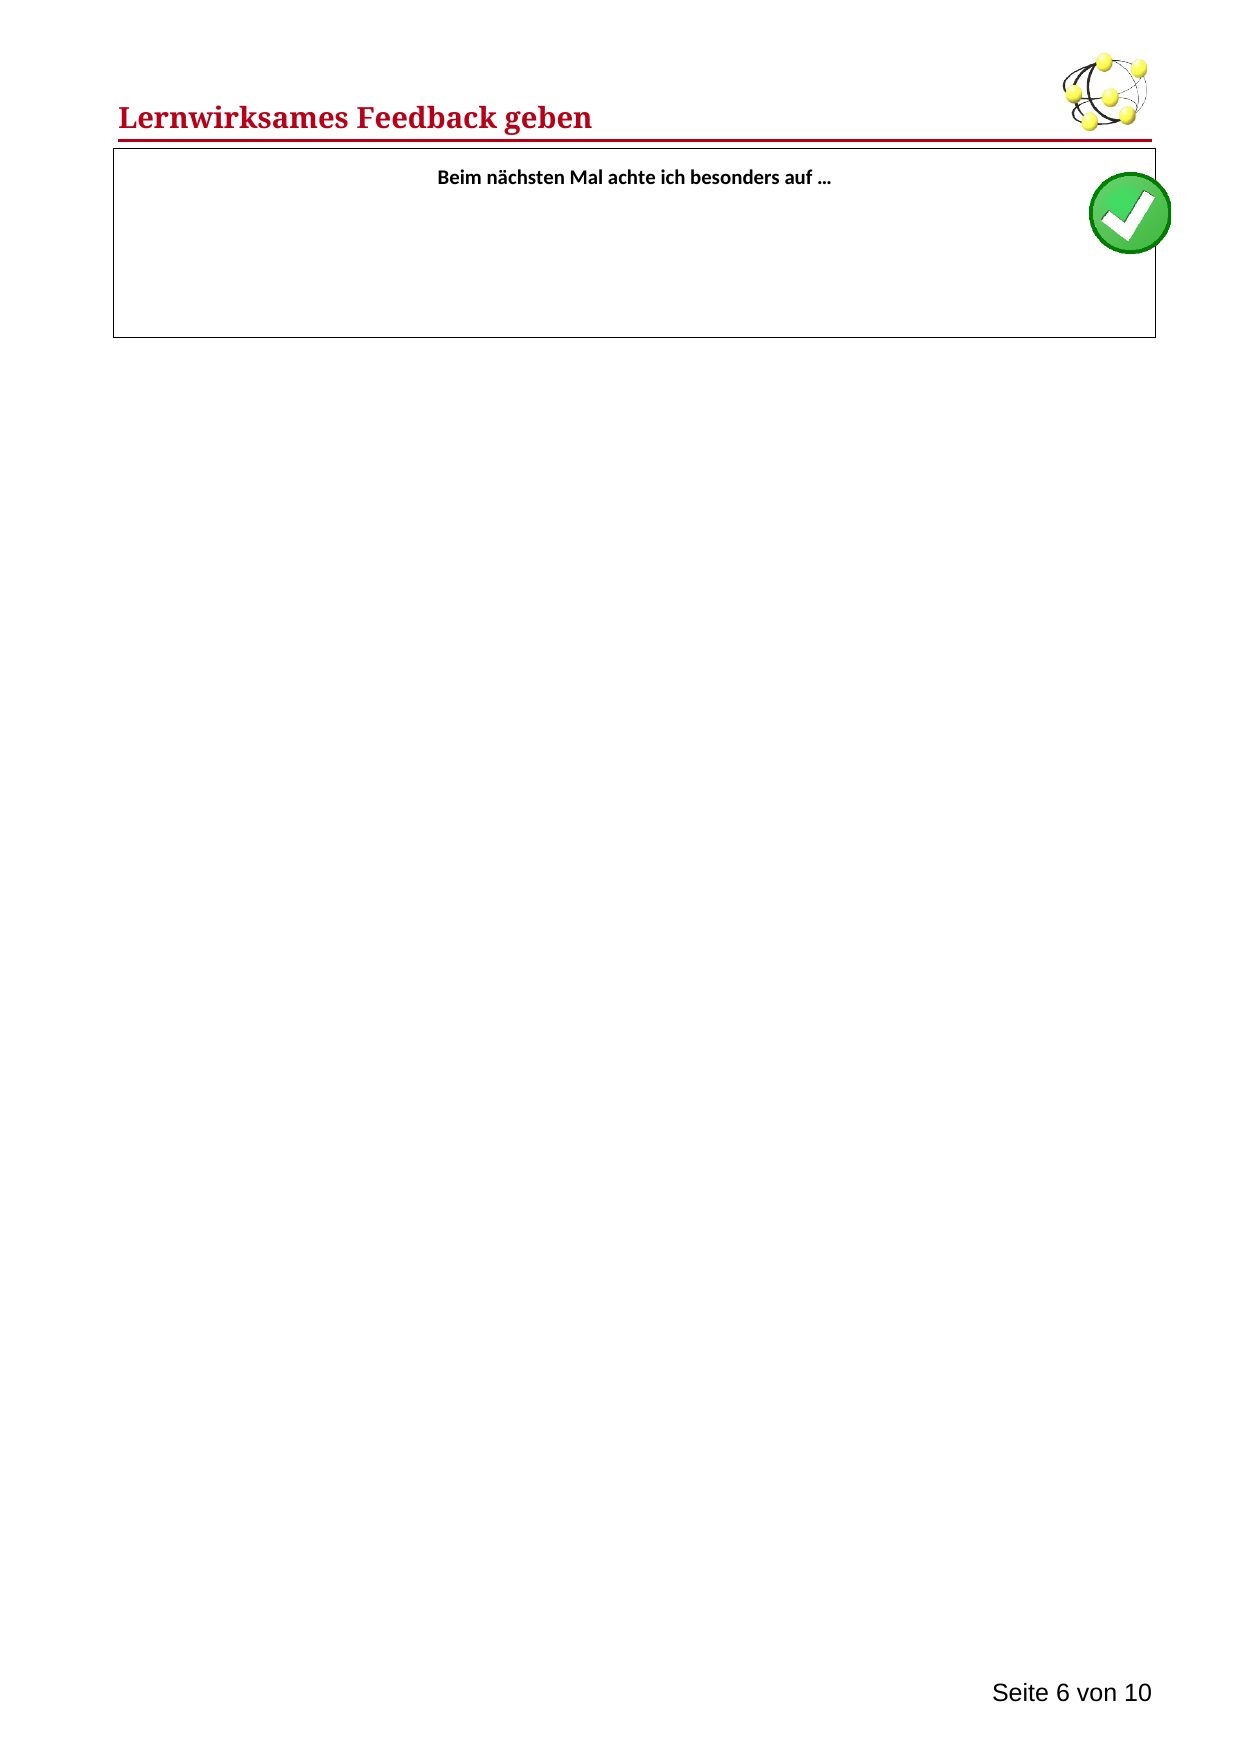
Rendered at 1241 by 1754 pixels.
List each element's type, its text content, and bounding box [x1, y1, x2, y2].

picture [1088, 171, 1172, 254]
picture [1057, 46, 1153, 135]
table_cell Beim nächsten Mal achte ich besonders auf … [114, 149, 1155, 337]
